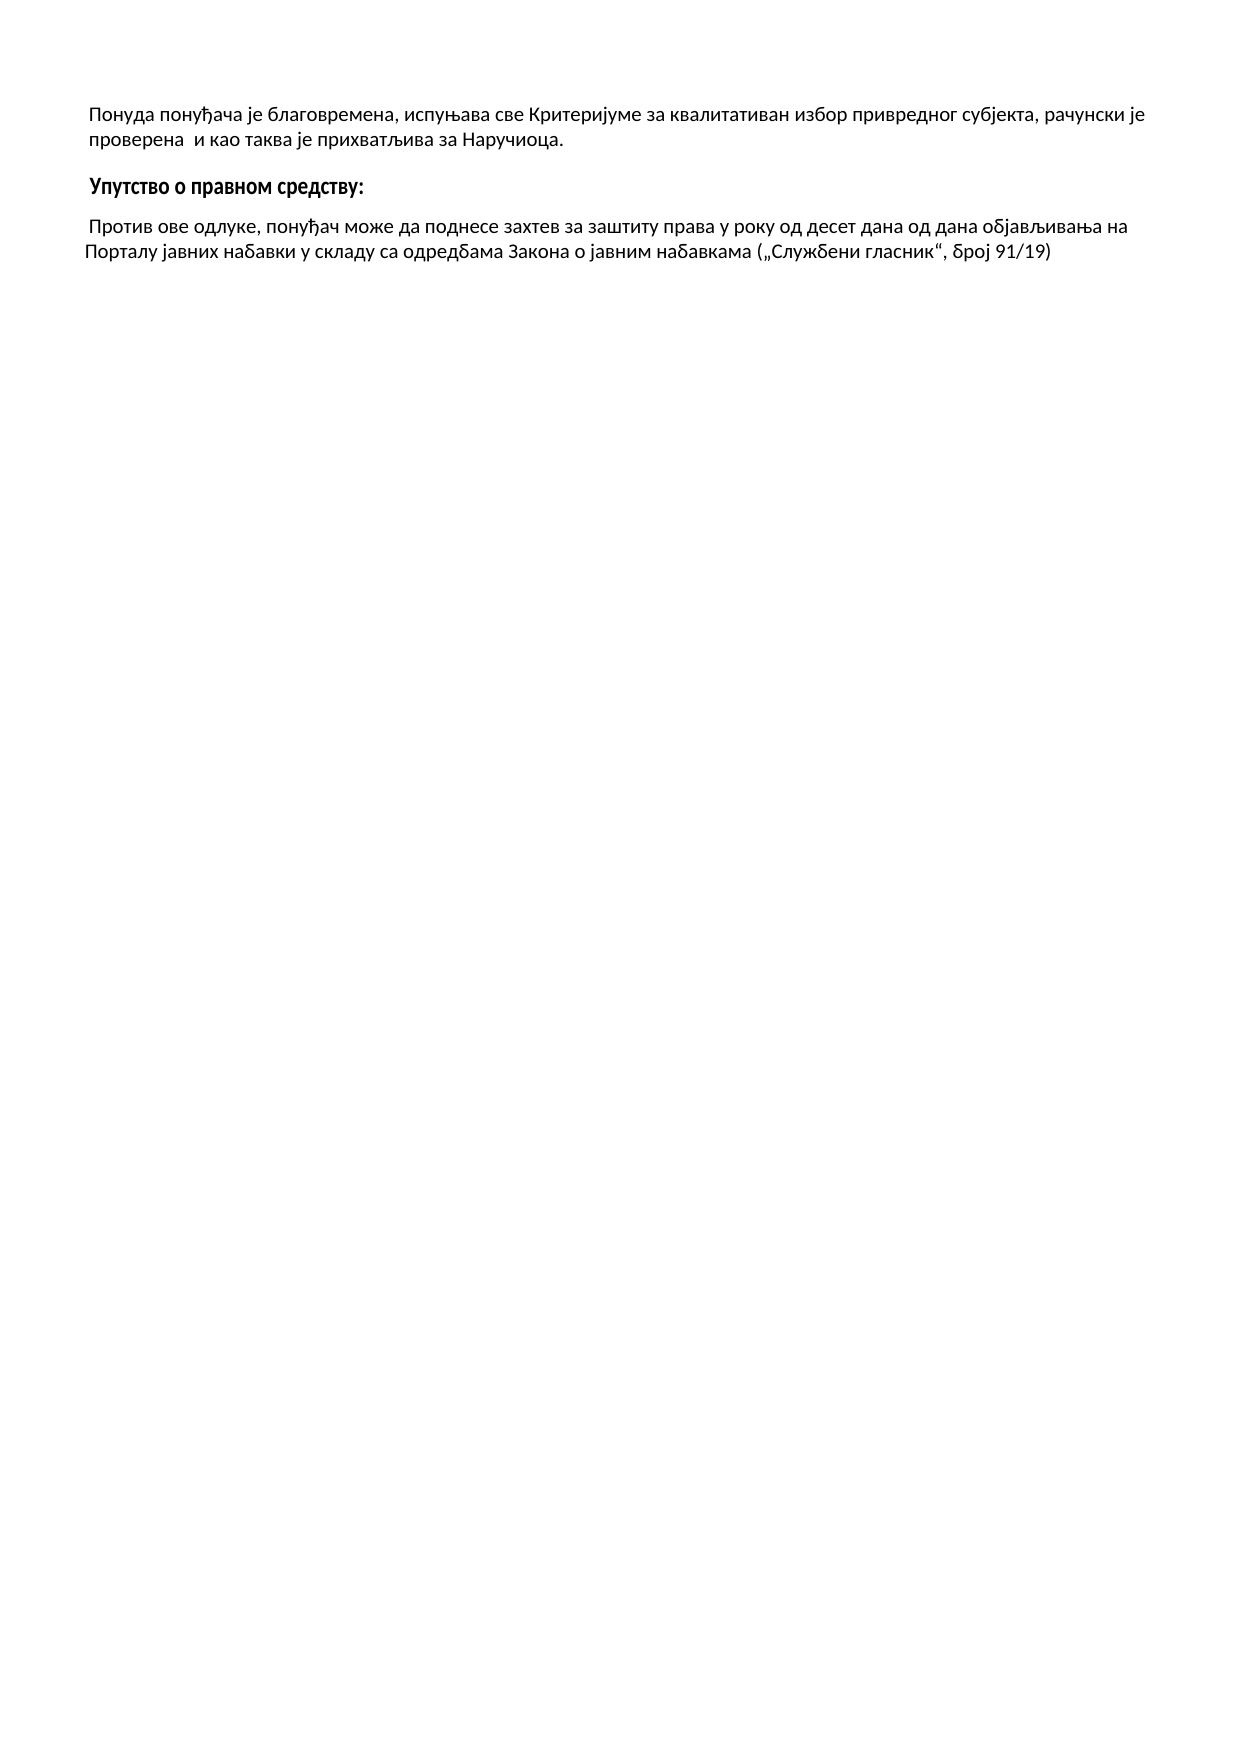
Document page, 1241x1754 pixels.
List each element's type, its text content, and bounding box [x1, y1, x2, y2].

text Понуда понуђача је благовремена, испуњава све Критеријуме за квалитативан избор привредног субјекта, рачунски је проверена и као таква је прихватљива за Наручиоца. [89, 101, 1152, 152]
table_header Упутство о правном средству: Против ове одлуке, понуђач може да поднесе захтев за заштиту права у року од десет дана од дана објављивања на Порталу јавних набавки у складу са одредбама Закона о јавним набавкама („Службени гласник“, број 91/19) [73, 158, 1151, 277]
